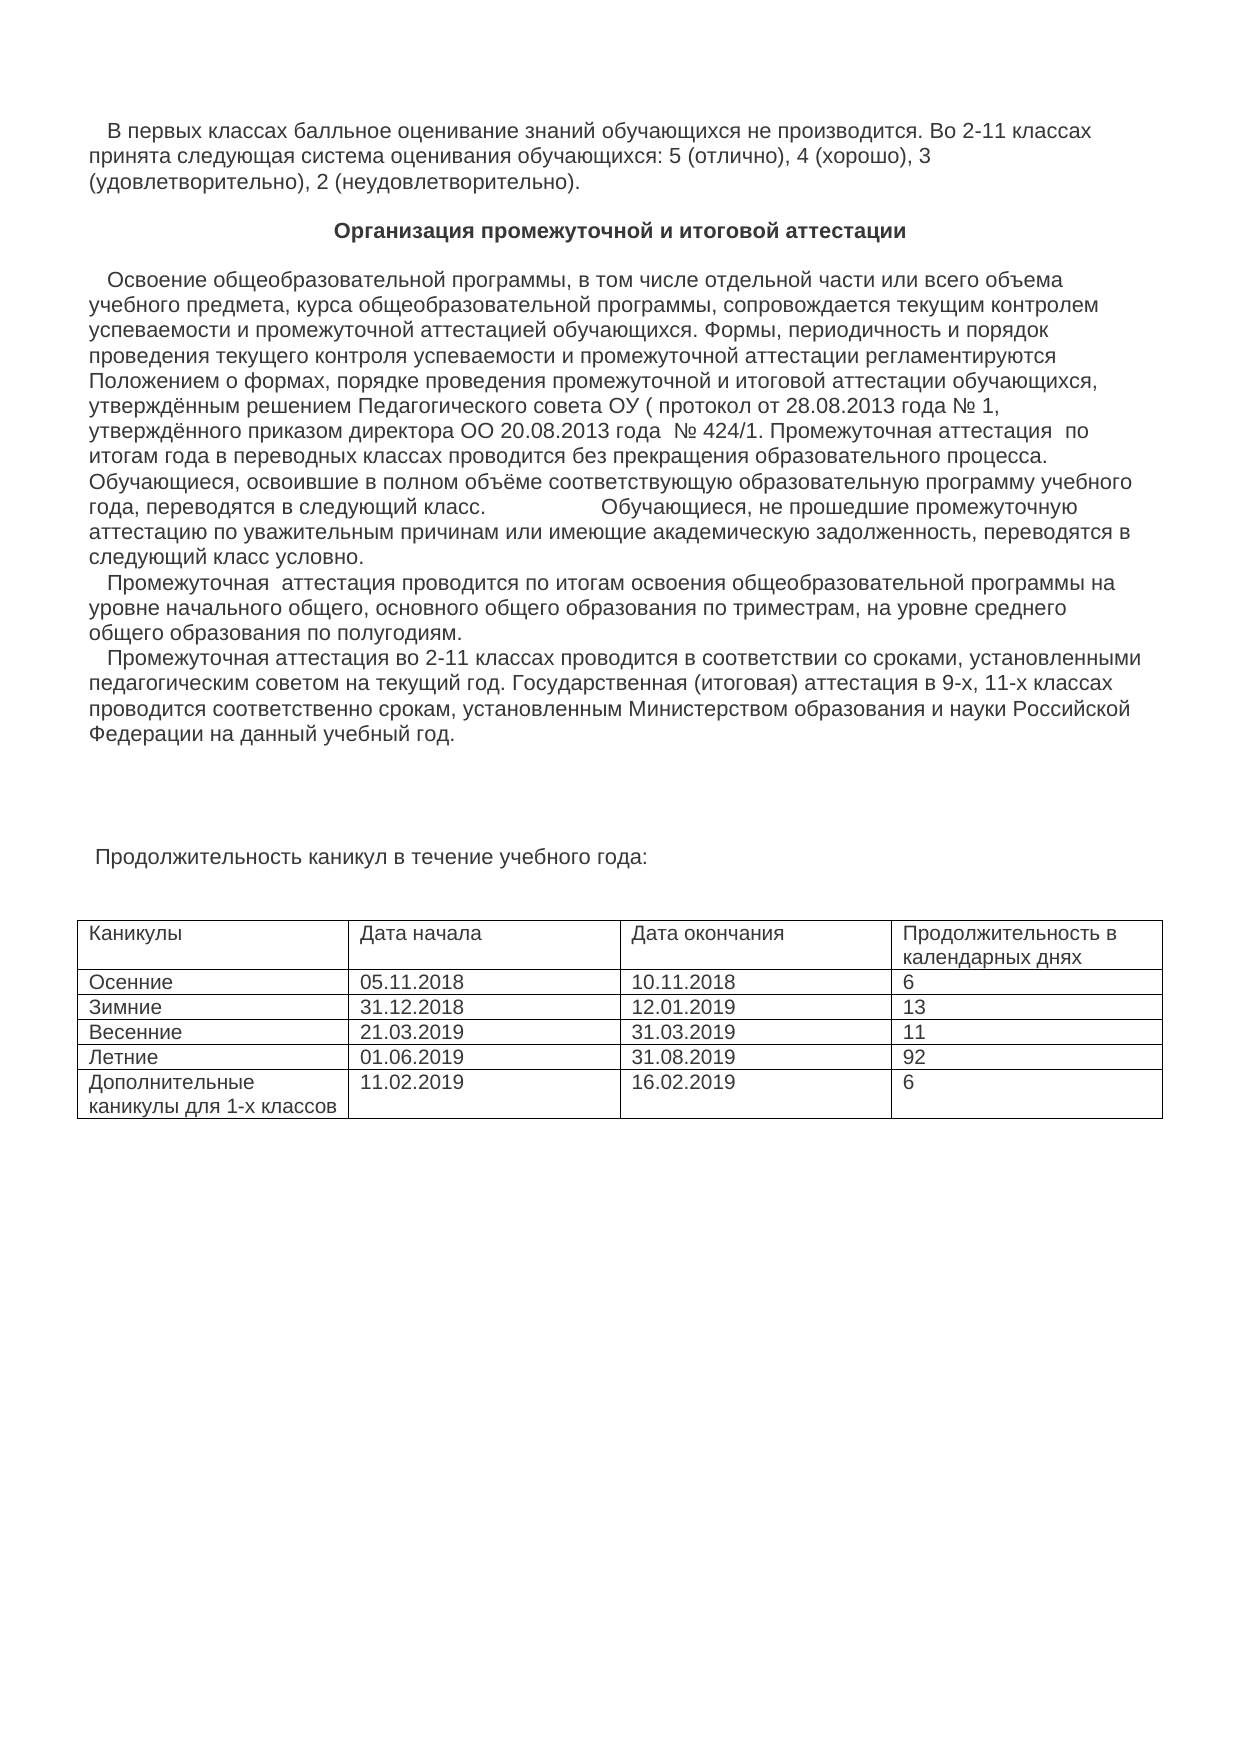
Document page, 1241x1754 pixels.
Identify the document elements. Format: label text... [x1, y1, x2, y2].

table_cell 12.01.2019 [621, 995, 891, 1018]
table_cell Весенние [78, 1020, 348, 1043]
text В первых классах балльное оценивание знаний обучающихся не производится. Во 2-11 классах принята следующая система оценивания обучающихся: 5 (отлично), 4 (хорошо), 3 (удовлетворительно), 2 (неудовлетворительно). [89, 118, 1152, 194]
table_cell 16.02.2019 [621, 1070, 891, 1117]
table_cell Зимние [78, 995, 348, 1018]
table_cell 31.03.2019 [621, 1020, 891, 1043]
table_cell 11.02.2019 [349, 1070, 620, 1117]
table_header Дата начала [349, 921, 620, 968]
text Освоение общеобразовательной программы, в том числе отдельной части или всего объема учебного предмета, курса общеобразовательной программы, сопровождается текущим контролем успеваемости и промежуточной аттестацией обучающихся. Формы, периодичность и порядок проведения текущего контроля успеваемости и промежуточной аттестации регламентируются Положением о формах, порядке проведения промежуточной и итоговой аттестации обучающихся, утверждённым решением Педагогического совета ОУ ( протокол от 28.08.2013 года № 1, утверждённого приказом директора ОО 20.08.2013 года № 424/1. Промежуточная аттестация по итогам года в переводных классах проводится без прекращения образовательного процесса. Обучающиеся, освоившие в полном объёме соответствующую образовательную программу учебного года, переводятся в следующий класс. Обучающиеся, не прошедшие промежуточную аттестацию по уважительным причинам или имеющие академическую задолженность, переводятся в следующий класс условно. [89, 267, 1152, 569]
table_cell 6 [892, 970, 1162, 993]
table_cell 01.06.2019 [349, 1045, 620, 1068]
table_cell 92 [892, 1045, 1162, 1068]
table_cell 21.03.2019 [349, 1020, 620, 1043]
table_cell Летние [78, 1045, 348, 1068]
table_cell Осенние [78, 970, 348, 993]
table_cell Дополнительные каникулы для 1-х классов [78, 1070, 348, 1117]
table_cell 10.11.2018 [621, 970, 891, 993]
table_cell 11 [892, 1020, 1162, 1043]
table_header Каникулы [78, 921, 348, 968]
text Промежуточная аттестация проводится по итогам освоения общеобразовательной программы на уровне начального общего, основного общего образования по триместрам, на уровне среднего общего образования по полугодиям. [89, 569, 1152, 645]
table_cell 05.11.2018 [349, 970, 620, 993]
text Организация промежуточной и итоговой аттестации [89, 218, 1152, 243]
table_cell 6 [892, 1070, 1162, 1117]
table_cell 31.08.2019 [621, 1045, 891, 1068]
text Промежуточная аттестация во 2-11 классах проводится в соответствии со сроками, установленными педагогическим советом на текущий год. Государственная (итоговая) аттестация в 9-х, 11-х классах проводится соответственно срокам, установленным Министерством образования и науки Российской Федерации на данный учебный год. [89, 645, 1152, 746]
table_header Дата окончания [621, 921, 891, 968]
table_cell 31.12.2018 [349, 995, 620, 1018]
table_header Продолжительность в календарных днях [892, 921, 1162, 968]
table_cell 13 [892, 995, 1162, 1018]
text Продолжительность каникул в течение учебного года: [89, 844, 1152, 869]
